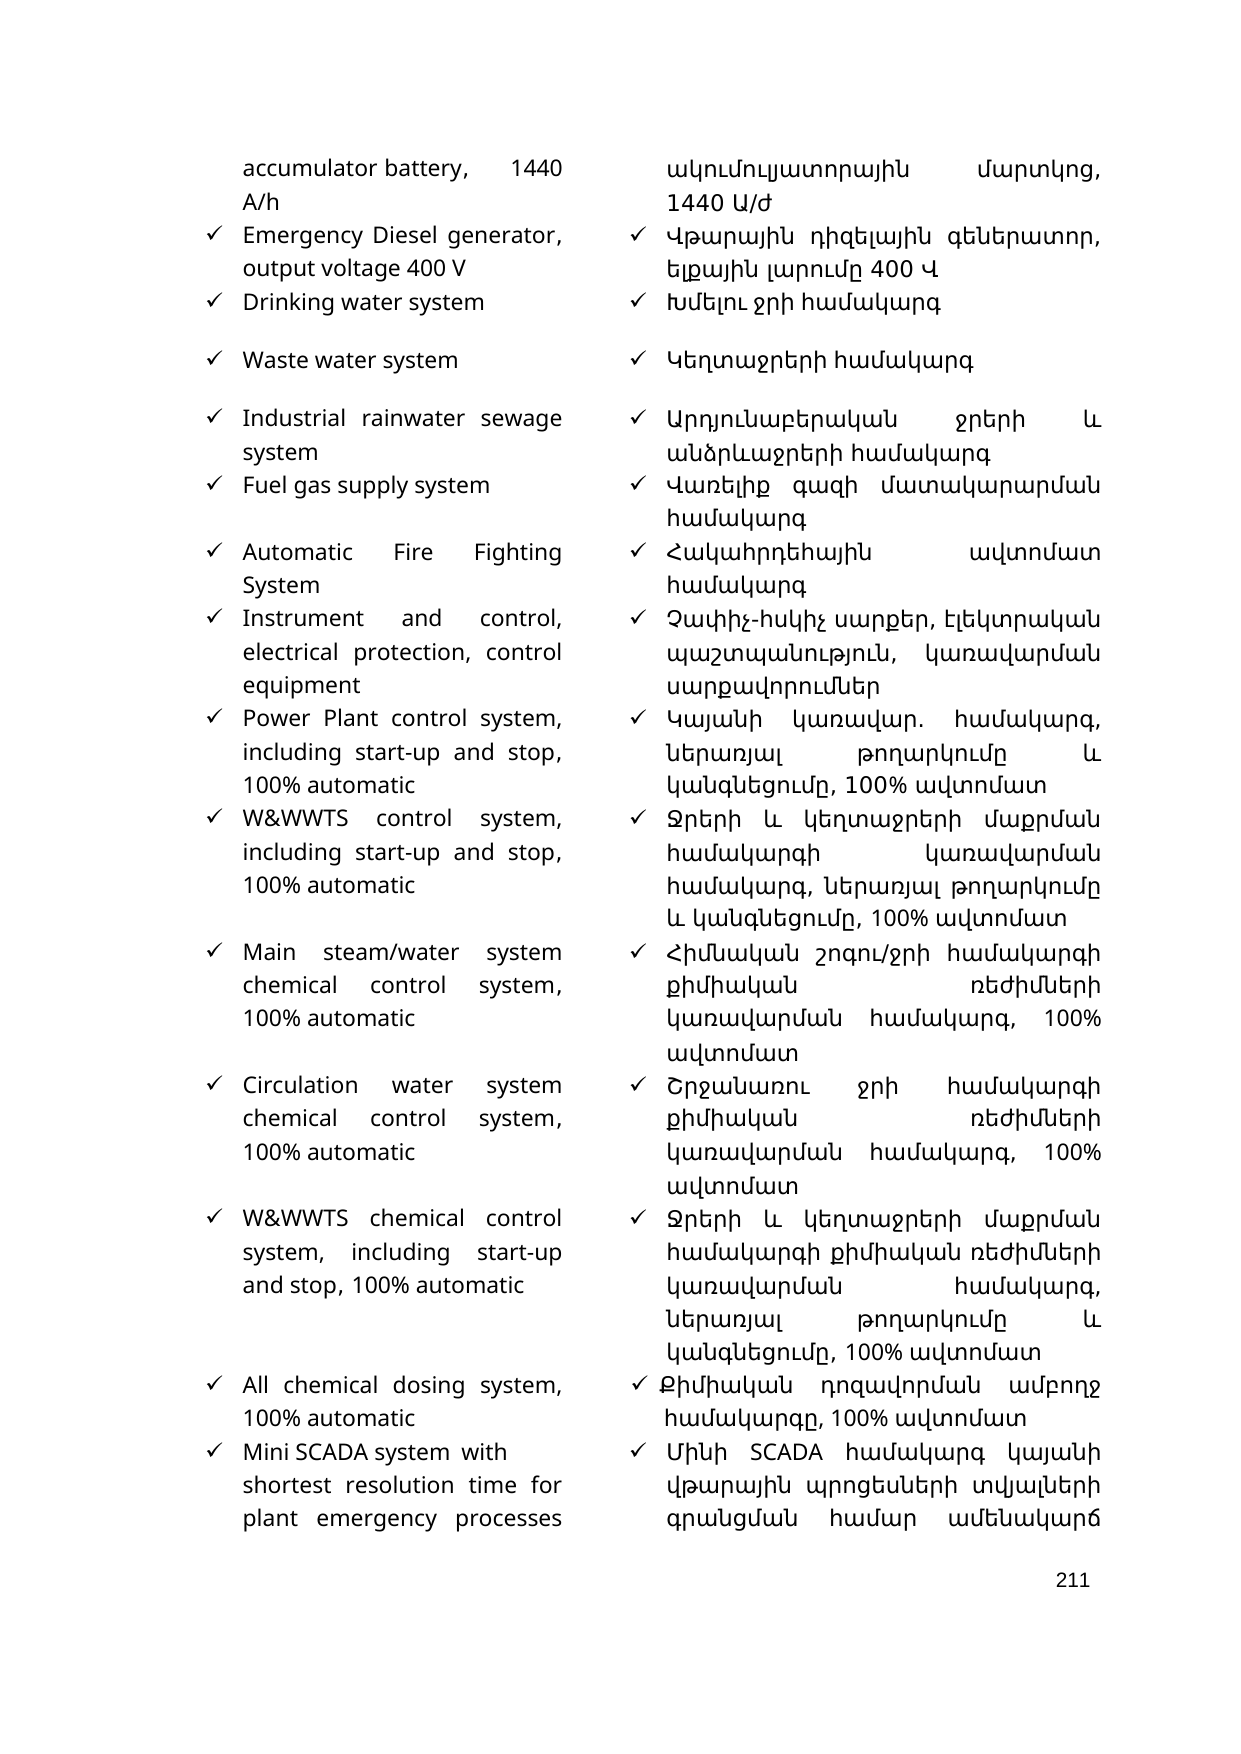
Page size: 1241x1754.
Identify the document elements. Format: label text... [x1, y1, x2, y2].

table_cell All chemical dosing system, 100% automatic [150, 1367, 574, 1433]
table_cell Power Plant control system, including start-up and stop, 100% automatic [150, 700, 574, 800]
table_cell W&WWTS control system, including start-up and stop, 100% automatic [150, 800, 574, 933]
table_cell W&WWTS chemical control system, including start-up and stop, 100% automatic [150, 1200, 574, 1367]
table_cell Drinking water system [150, 283, 574, 342]
table_cell Ջրերի և կեղտաջրերի մաքրման համակարգի կառավարման համակարգ, ներառյալ թողարկումը և կանգնեցումը, 100% ավտոմատ [574, 800, 1113, 933]
table_cell Industrial rainwater sewage system [150, 400, 574, 467]
table_cell Instrument and control, electrical protection, control equipment [150, 600, 574, 700]
table_cell Շրջանառու ջրի համակարգի քիմիական ռեժիմների կառավարման համակարգ, 100% ավտոմատ [574, 1067, 1113, 1200]
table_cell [150, 150, 574, 217]
table_cell Circulation water system chemical control system, 100% automatic [150, 1067, 574, 1200]
table_cell Ջրերի և կեղտաջրերի մաքրման համակարգի քիմիական ռեժիմների կառավարման համակարգ, ներառյալ թողարկումը և կանգնեցումը, 100% ավտոմատ [574, 1200, 1113, 1367]
table_cell Կայանի կառավար. համակարգ, ներառյալ թողարկումը և կանգնեցումը, 100% ավտոմատ [574, 700, 1113, 800]
table_cell Արդյունաբերական ջրերի և անձրևաջրերի համակարգ [574, 400, 1113, 467]
table_cell Emergency Diesel generator, output voltage 400 V [150, 217, 574, 283]
table_cell Հիմնական շոգու/ջրի համակարգի քիմիական ռեժիմների կառավարման համակարգ, 100% ավտոմատ [574, 933, 1113, 1067]
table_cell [574, 150, 1113, 217]
table_cell Քիմիական դոզավորման ամբողջ համակարգը, 100% ավտոմատ [574, 1367, 1113, 1433]
table_cell Վթարային դիզելային գեներատոր, ելքային լարումը 400 Վ [574, 217, 1113, 283]
table_cell Հակահրդեհային ավտոմատ համակարգ [574, 533, 1113, 600]
table_cell Կեղտաջրերի համակարգ [574, 342, 1113, 400]
table_cell Main steam/water system chemical control system, 100% automatic [150, 933, 574, 1067]
table_cell Վառելիք գազի մատակարարման համակարգ [574, 467, 1113, 533]
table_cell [150, 1433, 574, 1533]
table_cell Խմելու ջրի համակարգ [574, 283, 1113, 342]
table_cell Waste water system [150, 342, 574, 400]
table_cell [574, 1433, 1113, 1533]
table_cell Fuel gas supply system [150, 467, 574, 533]
table_cell Չափիչ-հսկիչ սարքեր, էլեկտրական պաշտպանություն, կառավարման սարքավորումներ [574, 600, 1113, 700]
table_cell Automatic Fire Fighting System [150, 533, 574, 600]
